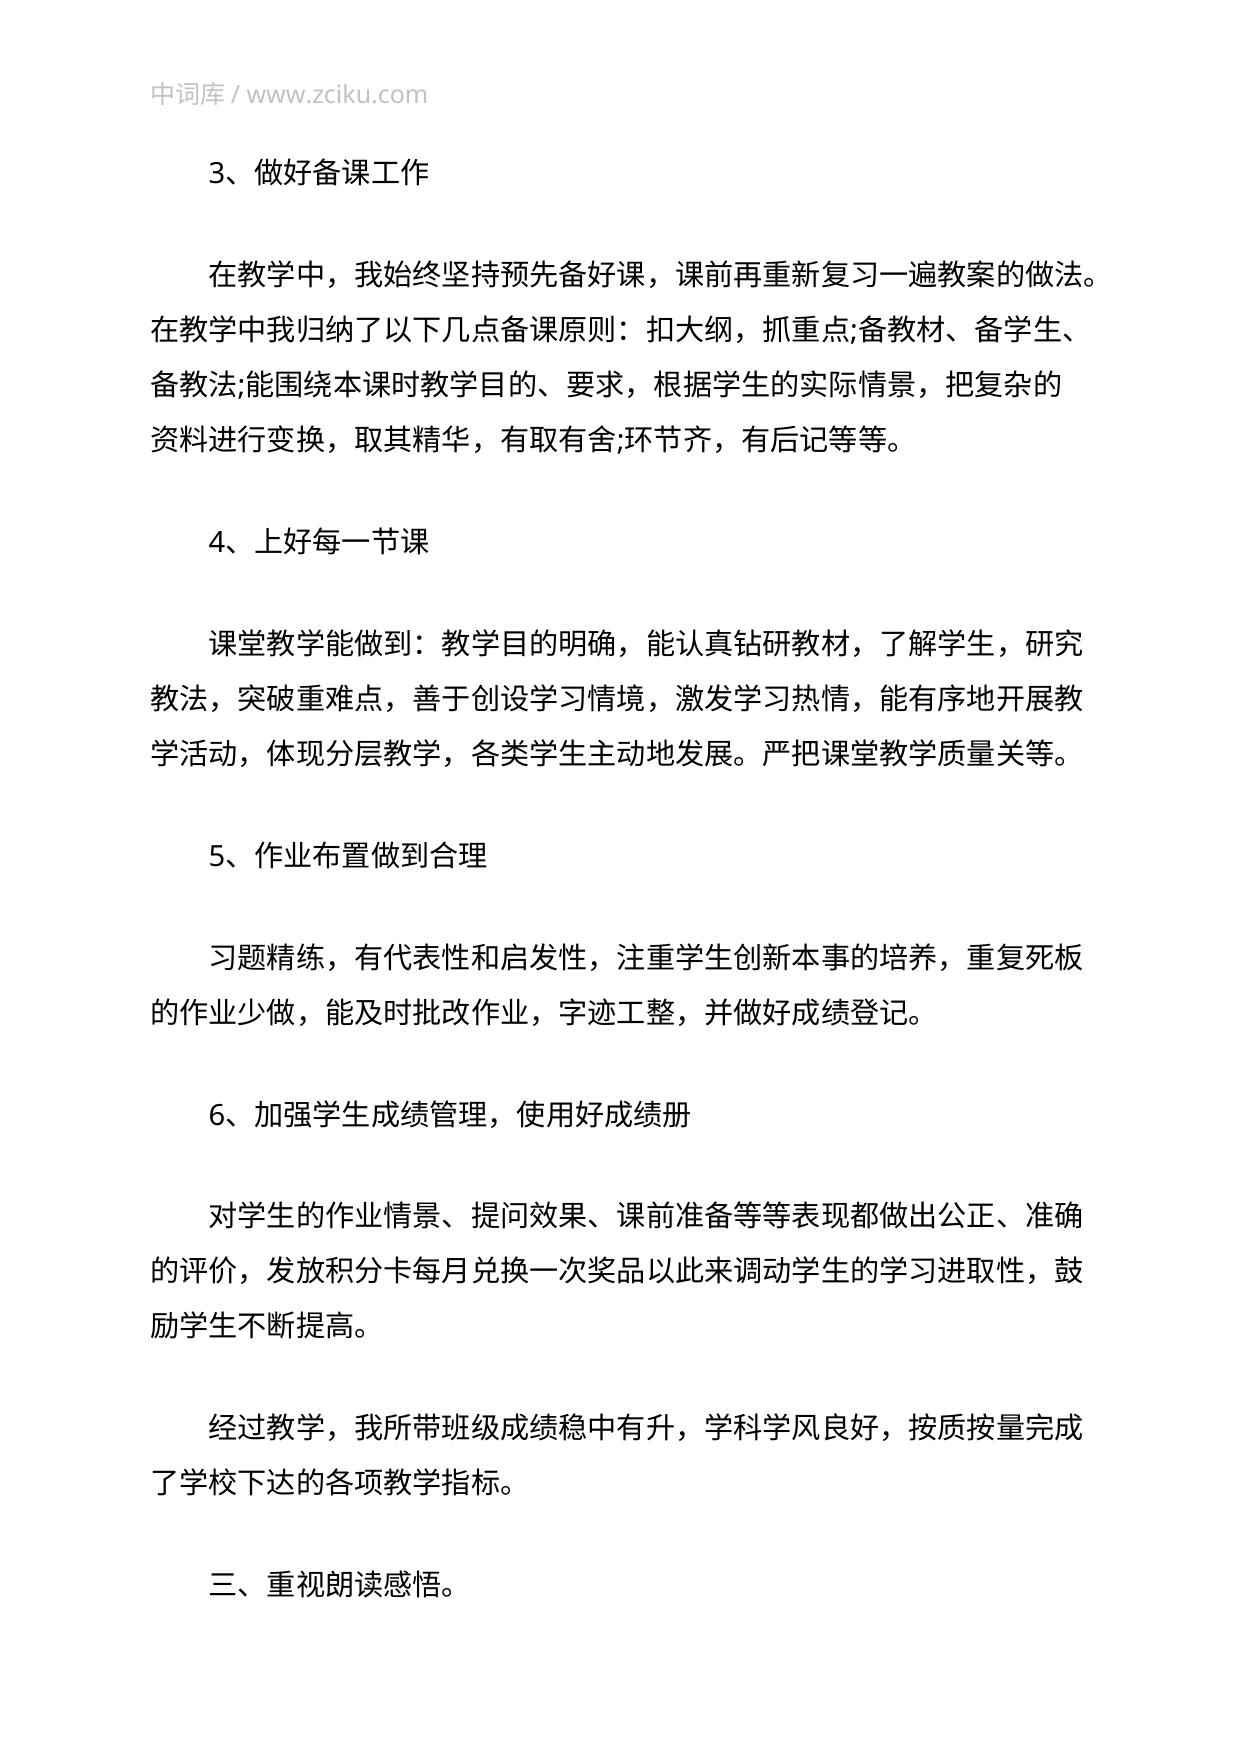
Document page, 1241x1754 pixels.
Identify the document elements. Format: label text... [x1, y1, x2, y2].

text 习题精练，有代表性和启发性，注重学生创新本事的培养，重复死板的作业少做，能及时批改作业，字迹工整，并做好成绩登记。 [150, 934, 1090, 1032]
text 6、加强学生成绩管理，使用好成绩册 [150, 1091, 1090, 1133]
text 经过教学，我所带班级成绩稳中有升，学科学风良好，按质按量完成了学校下达的各项教学指标。 [150, 1404, 1090, 1502]
text 三、重视朗读感悟。 [150, 1561, 1090, 1603]
text 5、作业布置做到合理 [150, 832, 1090, 875]
text 课堂教学能做到：教学目的明确，能认真钻研教材，了解学生，研究教法，突破重难点，善于创设学习情境，激发学习热情，能有序地开展教学活动，体现分层教学，各类学生主动地发展。严把课堂教学质量关等。 [150, 621, 1090, 773]
text 4、上好每一节课 [150, 519, 1090, 561]
text 3、做好备课工作 [150, 150, 1090, 192]
text 在教学中，我始终坚持预先备好课，课前再重新复习一遍教案的做法。在教学中我归纳了以下几点备课原则：扣大纲，抓重点;备教材、备学生、备教法;能围绕本课时教学目的、要求，根据学生的实际情景，把复杂的资料进行变换，取其精华，有取有舍;环节齐，有后记等等。 [150, 252, 1090, 459]
text 对学生的作业情景、提问效果、课前准备等等表现都做出公正、准确的评价，发放积分卡每月兑换一次奖品以此来调动学生的学习进取性，鼓励学生不断提高。 [150, 1193, 1090, 1345]
